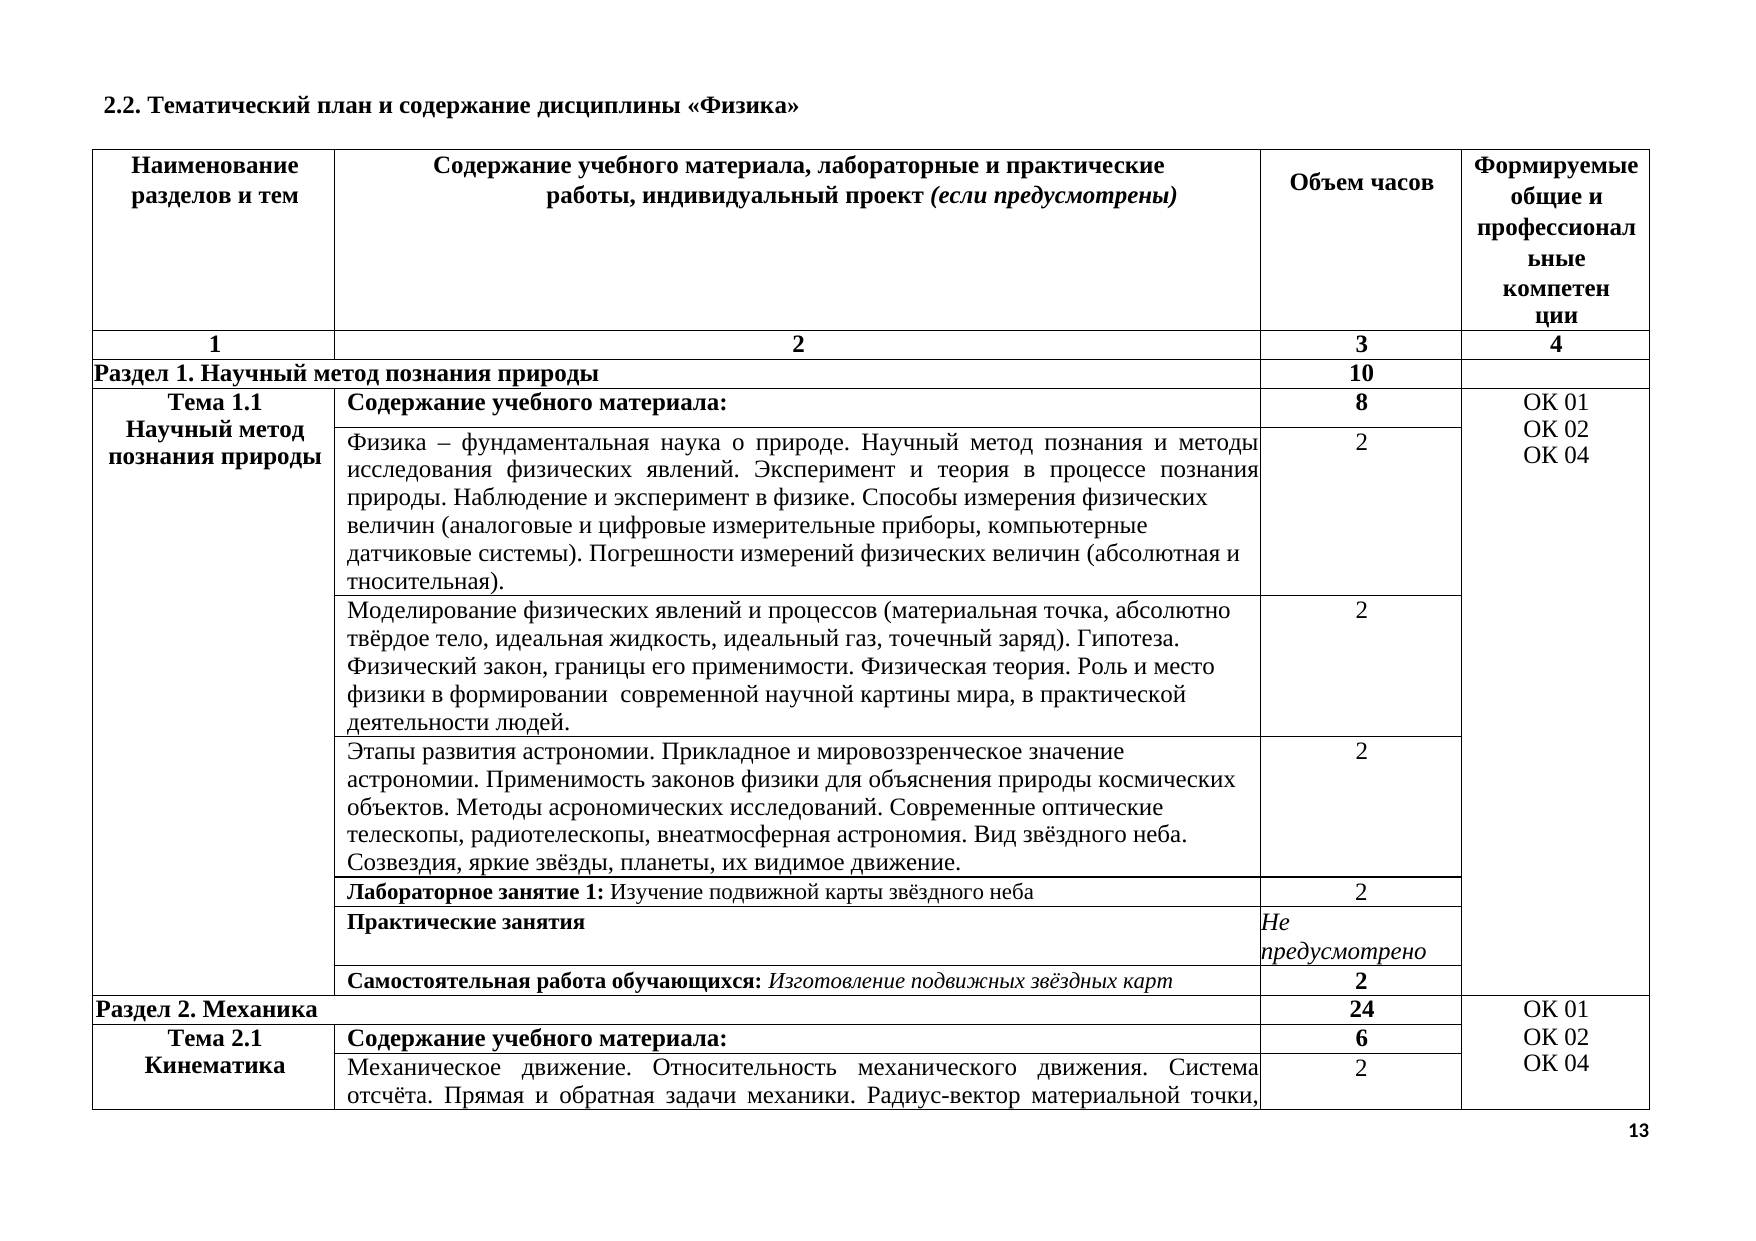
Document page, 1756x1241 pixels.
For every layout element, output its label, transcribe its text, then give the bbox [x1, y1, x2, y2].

table_cell ОК 01 ОК 02 ОК 04 [1462, 996, 1649, 1109]
table_cell Не предусмотрено [1261, 907, 1461, 965]
table_header Наименование разделов и тем [93, 150, 334, 329]
table_cell Физика – фундаментальная наука о природе. Научный метод познания и методы исследования физических явлений. Эксперимент и теория в процессе познания природы. Наблюдение и эксперимент в физике. Способы измерения физических величин (аналоговые и цифровые измерительные приборы, компьютерные датчиковые системы). Погрешности измерений физических величин (абсолютная и тносительная). [335, 428, 1260, 595]
table_cell 4 [1462, 331, 1649, 358]
table_cell Этапы развития астрономии. Прикладное и мировоззренческое значение астрономии. Применимость законов физики для объяснения природы космических объектов. Методы асрономических исследований. Современные оптические телескопы, радиотелескопы, внеатмосферная астрономия. Вид звёздного неба. Созвездия, яркие звёзды, планеты, их видимое движение. [335, 737, 1260, 876]
table_cell [1462, 360, 1649, 387]
table_header Формируемые общие и профессиональные компетенции [1462, 150, 1649, 329]
text 2.2. Тематический план и содержание дисциплины «Физика» [103, 90, 1649, 119]
table_cell Раздел 1. Научный метод познания природы [93, 360, 1260, 387]
table_cell Моделирование физических явлений и процессов (материальная точка, абсолютно твёрдое тело, идеальная жидкость, идеальный газ, точечный заряд). Гипотеза. Физический закон, границы его применимости. Физическая теория. Роль и место физики в формировании современной научной картины мира, в практической деятельности людей. [335, 596, 1260, 736]
table_cell Содержание учебного материала: [335, 389, 1260, 427]
table_cell Тема 1.1 Научный метод познания природы [93, 389, 334, 994]
table_cell ОК 01 ОК 02 ОК 04 [1462, 389, 1649, 994]
table_cell 2 [1261, 878, 1461, 906]
table_cell 2 [1261, 737, 1461, 876]
table_cell 2 [1261, 428, 1461, 595]
table_cell Раздел 2. Механика [93, 996, 1260, 1023]
table_header Содержание учебного материала, лабораторные и практические работы, индивидуальный проект (если предусмотрены) [335, 150, 1260, 329]
table_cell 24 [1261, 996, 1461, 1023]
table_cell 10 [1261, 360, 1461, 387]
table_cell 8 [1261, 389, 1461, 427]
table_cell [335, 1054, 1260, 1109]
table_cell 2 [1261, 966, 1461, 994]
table_cell Тема 2.1 Кинематика [93, 1025, 334, 1109]
table_header Объем часов [1261, 150, 1461, 329]
table_cell Лабораторное занятие 1: Изучение подвижной карты звёздного неба [335, 878, 1260, 906]
table_cell 2 [1261, 1054, 1461, 1109]
table_cell Самостоятельная работа обучающихся: Изготовление подвижных звёздных карт [335, 966, 1260, 994]
table_cell 1 [93, 331, 334, 358]
table_cell 2 [335, 331, 1260, 358]
table_cell 3 [1261, 331, 1461, 358]
table_cell Содержание учебного материала: [335, 1025, 1260, 1052]
table_cell 2 [1261, 596, 1461, 736]
table_cell Практические занятия [335, 907, 1260, 965]
table_cell 6 [1261, 1025, 1461, 1052]
